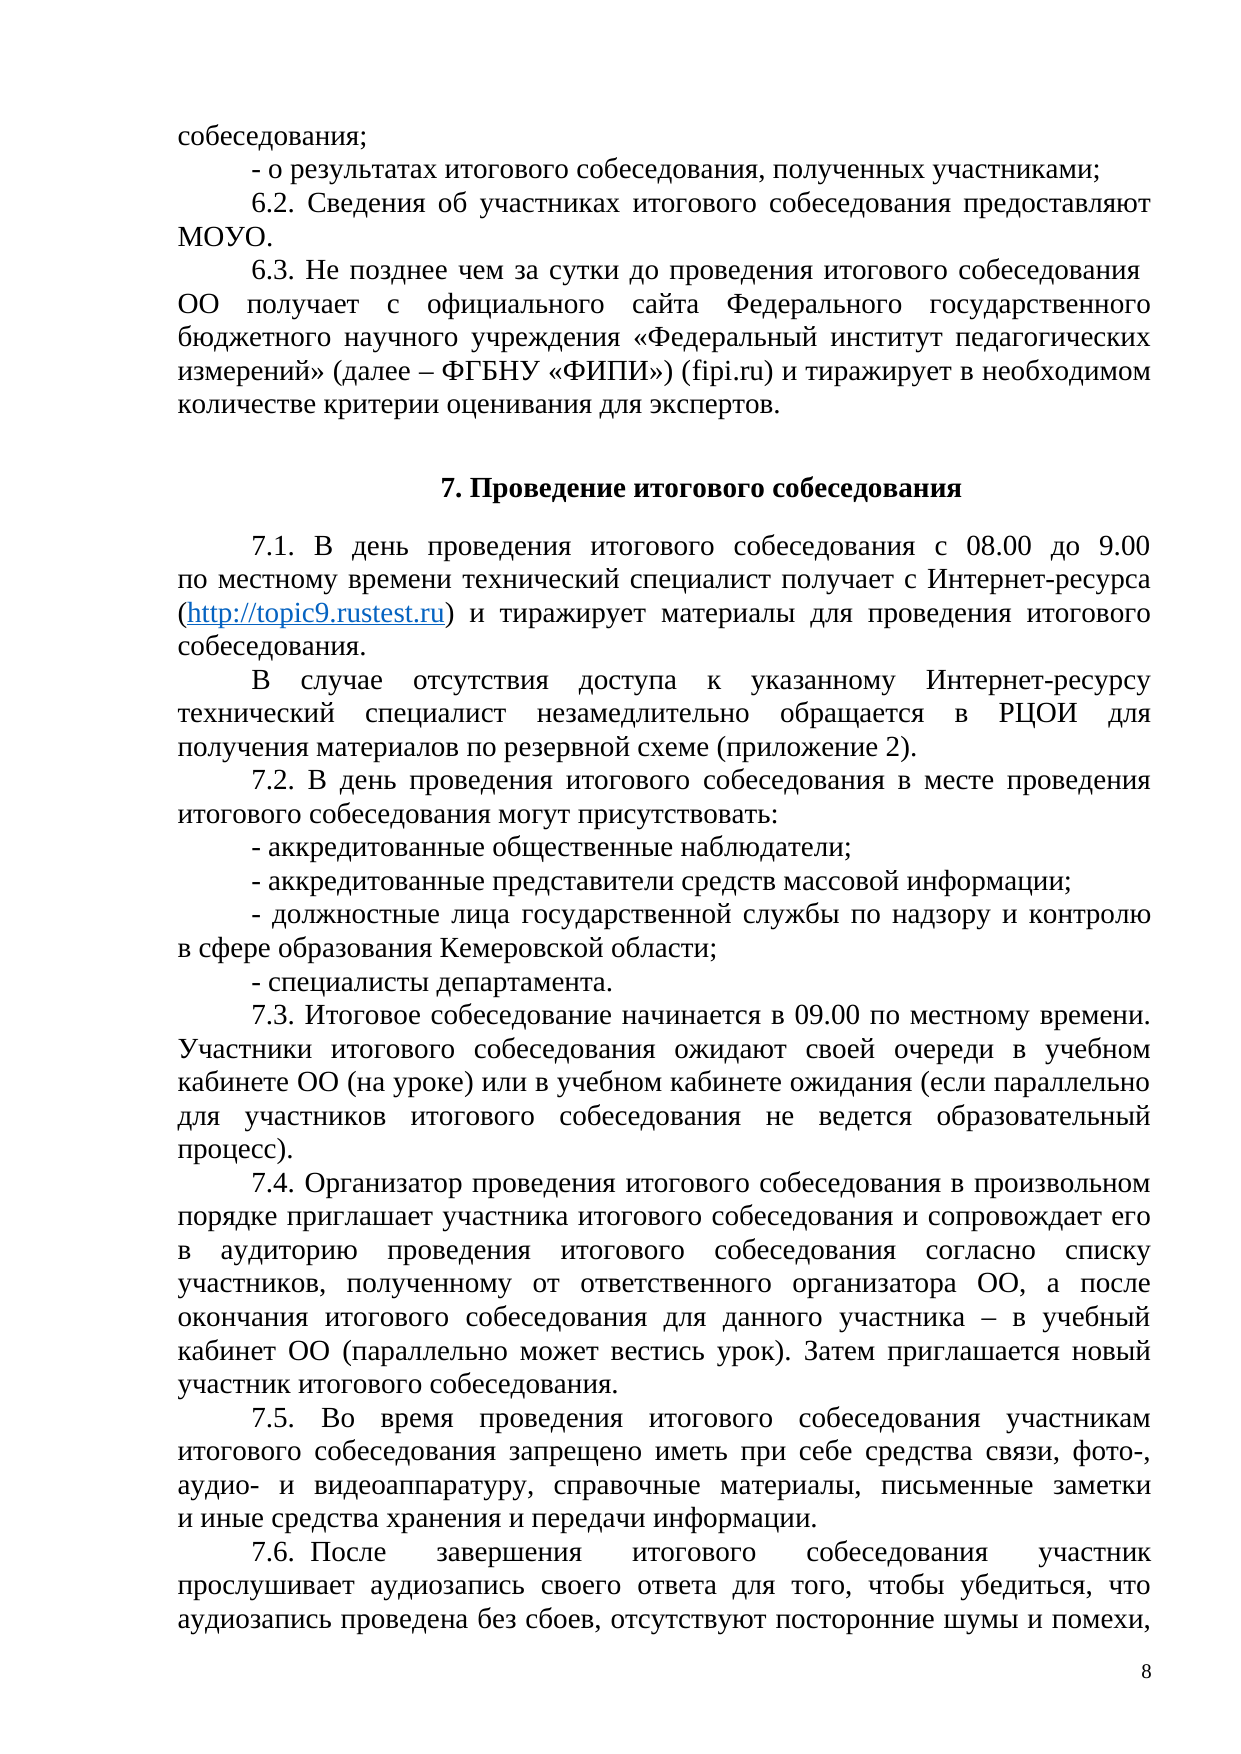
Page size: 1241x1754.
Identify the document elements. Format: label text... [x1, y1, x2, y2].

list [177, 1534, 1152, 1634]
text - аккредитованные представители средств массовой информации; [177, 863, 1152, 897]
list Во время проведения итогового собеседования участникам итогового собеседования запрещено иметь при себе средства связи, фото-, аудио- и видеоаппаратуру, справочные материалы, письменные заметки и иные средства хранения и передачи информации. [177, 1400, 1152, 1534]
list В случае отсутствия доступа к указанному Интернет-ресурсу технический специалист незамедлительно обращается в РЦОИ для получения материалов по резервной схеме (приложение 2). [177, 662, 1152, 762]
list 7.3. Итоговое собеседование начинается в 09.00 по местному времени. Участники итогового собеседования ожидают своей очереди в учебном кабинете ОО (на уроке) или в учебном кабинете ожидания (если параллельно для участников итогового собеседования не ведется образовательный процесс). [177, 997, 1152, 1165]
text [177, 118, 1152, 152]
list 7.2. В день проведения итогового собеседования в месте проведения итогового собеседования могут присутствовать: [177, 762, 1152, 829]
text - специалисты департамента. [177, 964, 1152, 997]
subtitle 7. Проведение итогового собеседования [177, 470, 1152, 503]
text - аккредитованные общественные наблюдатели; [177, 829, 1152, 863]
text 6.3. Не позднее чем за сутки до проведения итогового собеседования ОО получает с официального сайта Федерального государственного бюджетного научного учреждения «Федеральный институт педагогических измерений» (далее – ФГБНУ «ФИПИ») (fipi.ru) и тиражирует в необходимом количестве критерии оценивания для экспертов. [177, 252, 1152, 420]
text 6.2. Сведения об участниках итогового собеседования предоставляют МОУО. [177, 185, 1152, 252]
text - должностные лица государственной службы по надзору и контролю в сфере образования Кемеровской области; [177, 897, 1152, 964]
text - о результатах итогового собеседования, полученных участниками; [251, 152, 1152, 185]
list 7.1. В день проведения итогового собеседования с 08.00 до 9.00 по местному времени технический специалист получает с Интернет-ресурса (http://topic9.rustest.ru) и тиражирует материалы для проведения итогового собеседования. [177, 528, 1152, 662]
list 7.4. Организатор проведения итогового собеседования в произвольном порядке приглашает участника итогового собеседования и сопровождает его в аудиторию проведения итогового собеседования согласно списку участников, полученному от ответственного организатора ОО, а после окончания итогового собеседования для данного участника – в учебный кабинет ОО (параллельно может вестись урок). Затем приглашается новый участник итогового собеседования. [177, 1165, 1152, 1400]
